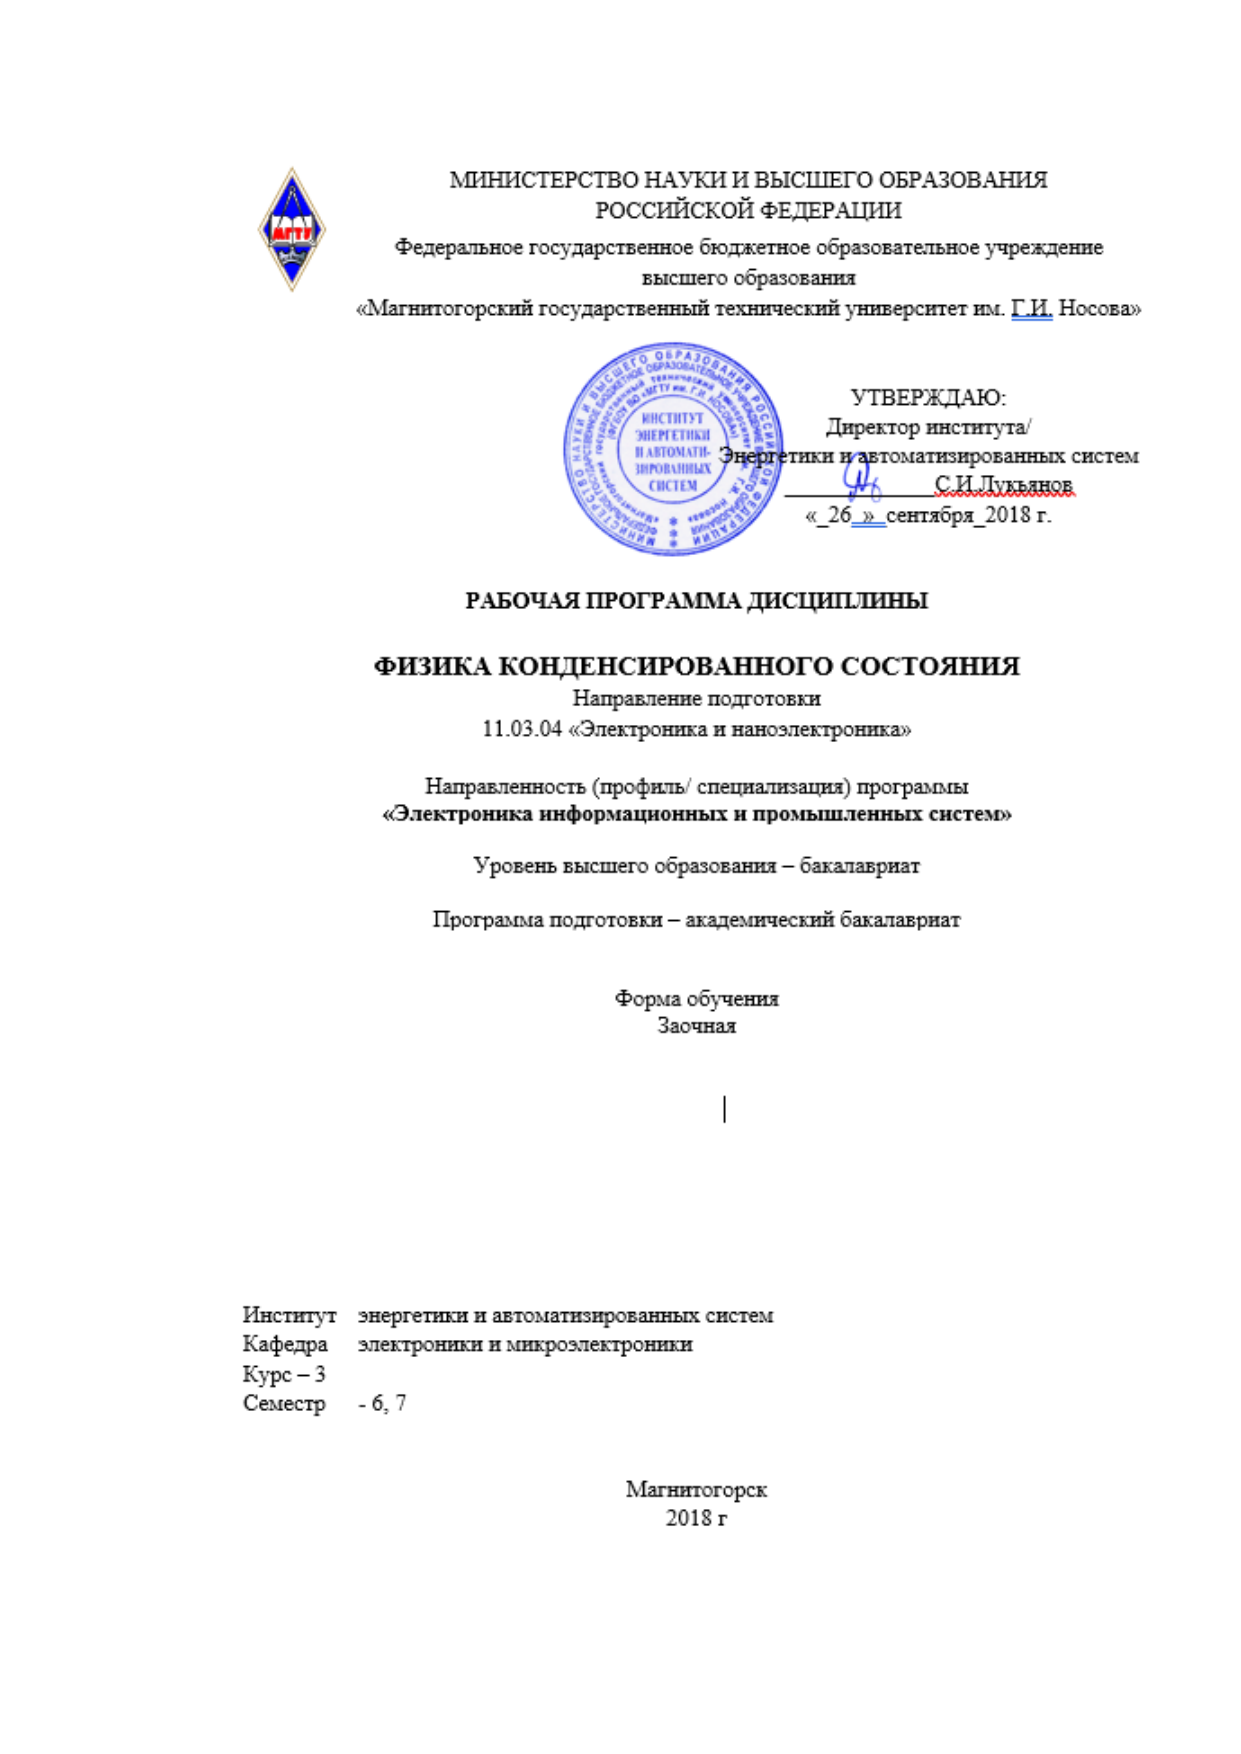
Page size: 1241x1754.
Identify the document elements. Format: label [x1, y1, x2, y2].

picture [177, 118, 1174, 1562]
